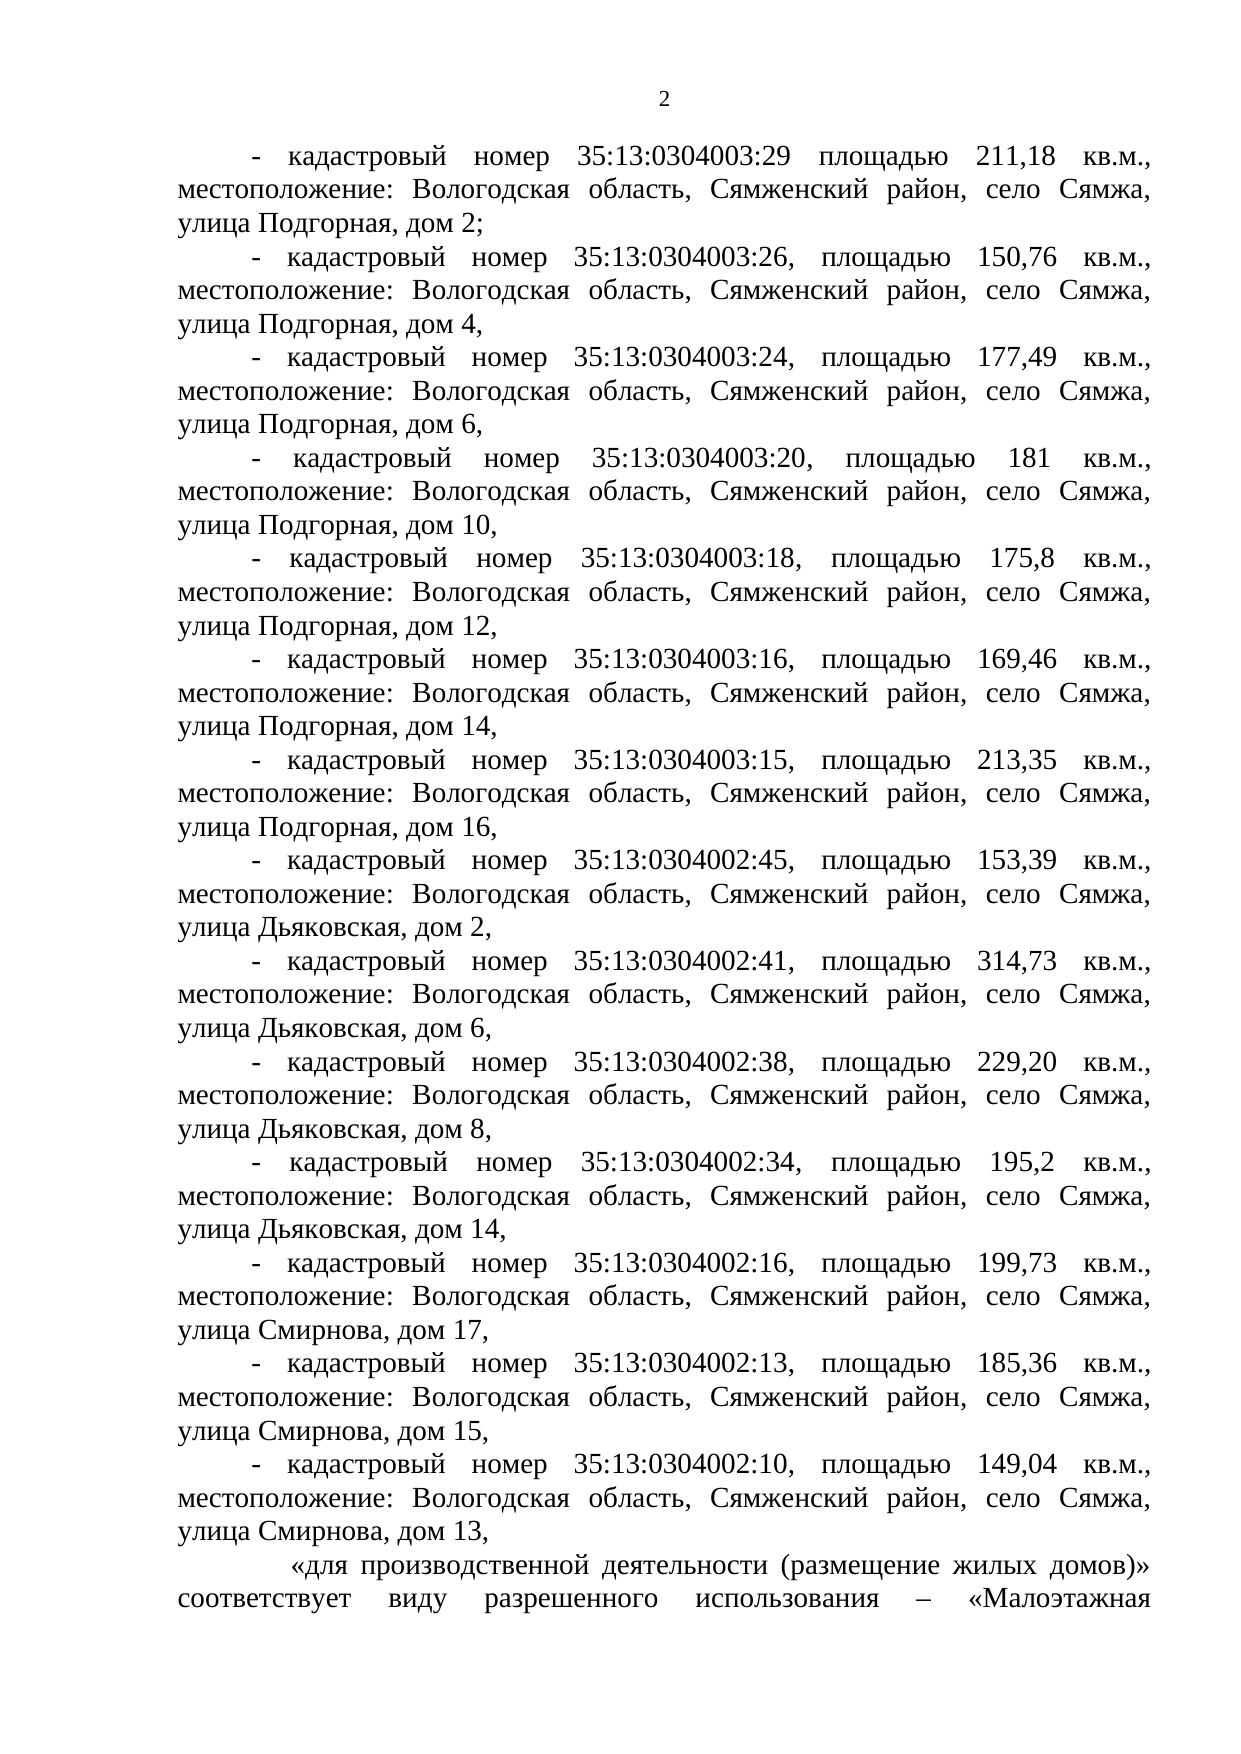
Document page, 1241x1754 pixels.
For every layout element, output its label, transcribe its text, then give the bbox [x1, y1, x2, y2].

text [177, 1547, 1152, 1614]
text - кадастровый номер 35:13:0304002:13, площадью 185,36 кв.м., местоположение: Вологодская область, Сямженский район, село Сямжа, улица Смирнова, дом 15, [177, 1346, 1152, 1446]
text - кадастровый номер 35:13:0304003:29 площадью 211,18 кв.м., местоположение: Вологодская область, Сямженский район, село Сямжа, улица Подгорная, дом 2; [177, 138, 1152, 239]
text - кадастровый номер 35:13:0304002:16, площадью 199,73 кв.м., местоположение: Вологодская область, Сямженский район, село Сямжа, улица Смирнова, дом 17, [177, 1245, 1152, 1346]
text - кадастровый номер 35:13:0304003:15, площадью 213,35 кв.м., местоположение: Вологодская область, Сямженский район, село Сямжа, улица Подгорная, дом 16, [177, 742, 1152, 842]
text - кадастровый номер 35:13:0304002:45, площадью 153,39 кв.м., местоположение: Вологодская область, Сямженский район, село Сямжа, улица Дьяковская, дом 2, [177, 842, 1152, 943]
text - кадастровый номер 35:13:0304002:10, площадью 149,04 кв.м., местоположение: Вологодская область, Сямженский район, село Сямжа, улица Смирнова, дом 13, [177, 1446, 1152, 1547]
text - кадастровый номер 35:13:0304002:41, площадью 314,73 кв.м., местоположение: Вологодская область, Сямженский район, село Сямжа, улица Дьяковская, дом 6, [177, 943, 1152, 1044]
text - кадастровый номер 35:13:0304003:16, площадью 169,46 кв.м., местоположение: Вологодская область, Сямженский район, село Сямжа, улица Подгорная, дом 14, [177, 641, 1152, 742]
text - кадастровый номер 35:13:0304003:26, площадью 150,76 кв.м., местоположение: Вологодская область, Сямженский район, село Сямжа, улица Подгорная, дом 4, [177, 239, 1152, 339]
text - кадастровый номер 35:13:0304003:24, площадью 177,49 кв.м., местоположение: Вологодская область, Сямженский район, село Сямжа, улица Подгорная, дом 6, [177, 339, 1152, 440]
text - кадастровый номер 35:13:0304002:34, площадью 195,2 кв.м., местоположение: Вологодская область, Сямженский район, село Сямжа, улица Дьяковская, дом 14, [177, 1144, 1152, 1245]
text - кадастровый номер 35:13:0304003:20, площадью 181 кв.м., местоположение: Вологодская область, Сямженский район, село Сямжа, улица Подгорная, дом 10, [177, 440, 1152, 541]
text - кадастровый номер 35:13:0304002:38, площадью 229,20 кв.м., местоположение: Вологодская область, Сямженский район, село Сямжа, улица Дьяковская, дом 8, [177, 1044, 1152, 1144]
text - кадастровый номер 35:13:0304003:18, площадью 175,8 кв.м., местоположение: Вологодская область, Сямженский район, село Сямжа, улица Подгорная, дом 12, [177, 541, 1152, 641]
